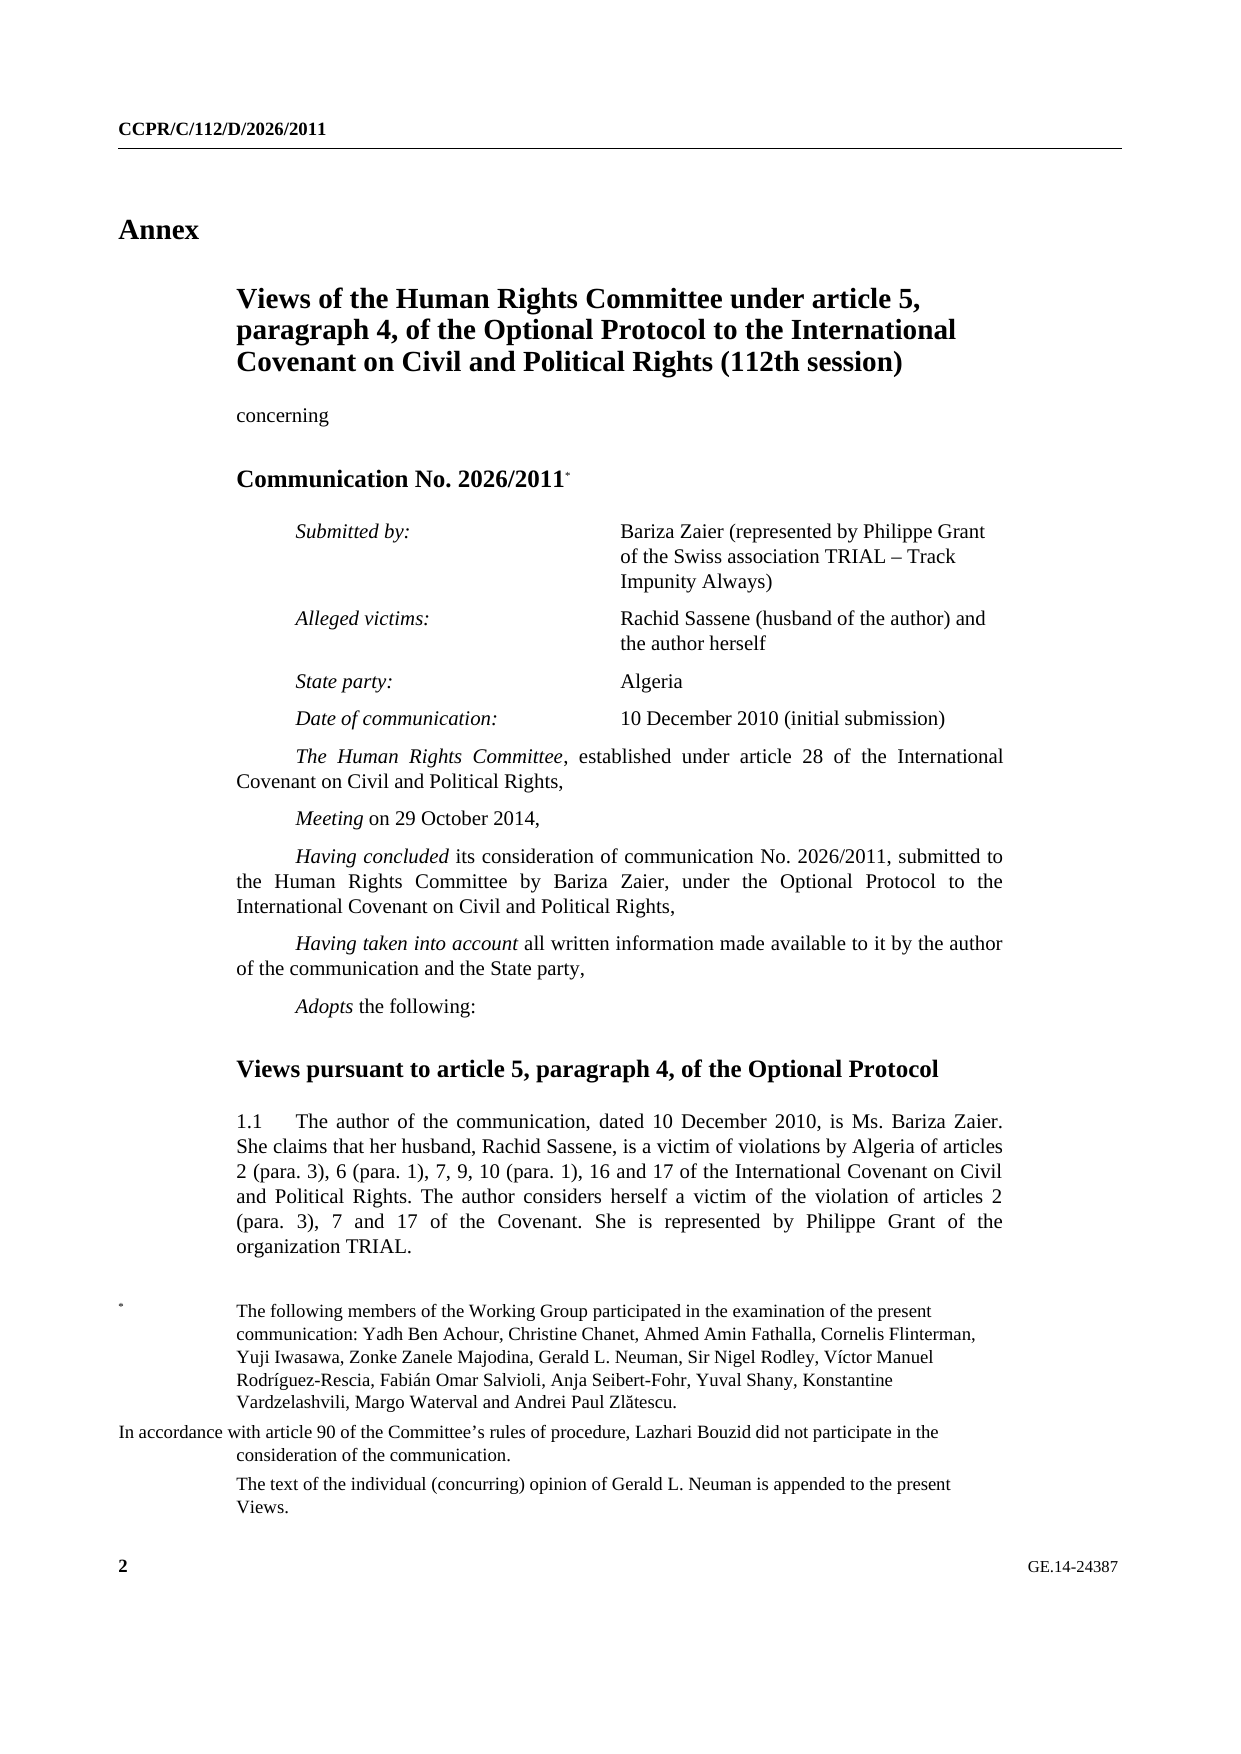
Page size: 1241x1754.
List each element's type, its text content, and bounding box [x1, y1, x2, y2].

text Views pursuant to article 5, paragraph 4, of the Optional Protocol [118, 1055, 1004, 1083]
text Meeting on 29 October 2014, [236, 805, 1004, 830]
text Having concluded its consideration of communication No. 2026/2011, submitted to the Human Rights Committee by Bariza Zaier, under the Optional Protocol to the International Covenant on Civil and Political Rights, [236, 843, 1004, 918]
text The Human Rights Committee, established under article 28 of the International Covenant on Civil and Political Rights, [236, 743, 1004, 793]
table_cell Alleged victims: [295, 605, 620, 668]
table_cell Date of communication: [295, 705, 620, 743]
table_header Bariza Zaier (represented by Philippe Grant of the Swiss association TRIAL – Track Impunity Always) [620, 518, 1004, 605]
text Annex [118, 215, 1004, 246]
table_header Submitted by: [295, 518, 620, 605]
table_cell Rachid Sassene (husband of the author) and the author herself [620, 605, 1004, 668]
text Having taken into account all written information made available to it by the author of the communication and the State party, [236, 930, 1004, 980]
table_cell 10 December 2010 (initial submission) [620, 705, 1004, 743]
text Communication No. 2026/2011* [118, 465, 1004, 493]
text 1.1 The author of the communication, dated 10 December 2010, is Ms. Bariza Zaier. She claims that her husband, Rachid Sassene, is a victim of violations by Algeria of articles 2 (para. 3), 6 (para. 1), 7, 9, 10 (para. 1), 16 and 17 of the International Covenant on Civil and Political Rights. The author considers herself a victim of the violation of articles 2 (para. 3), 7 and 17 of the Covenant. She is represented by Philippe Grant of the organization TRIAL. [236, 1108, 1004, 1258]
text Adopts the following: [236, 993, 1004, 1018]
text concerning [236, 402, 1004, 427]
text Views of the Human Rights Committee under article 5, paragraph 4, of the Optional Protocol to the International Covenant on Civil and Political Rights (112th session) [118, 283, 1004, 377]
table_cell State party: [295, 668, 620, 705]
table_cell Algeria [620, 668, 1004, 705]
